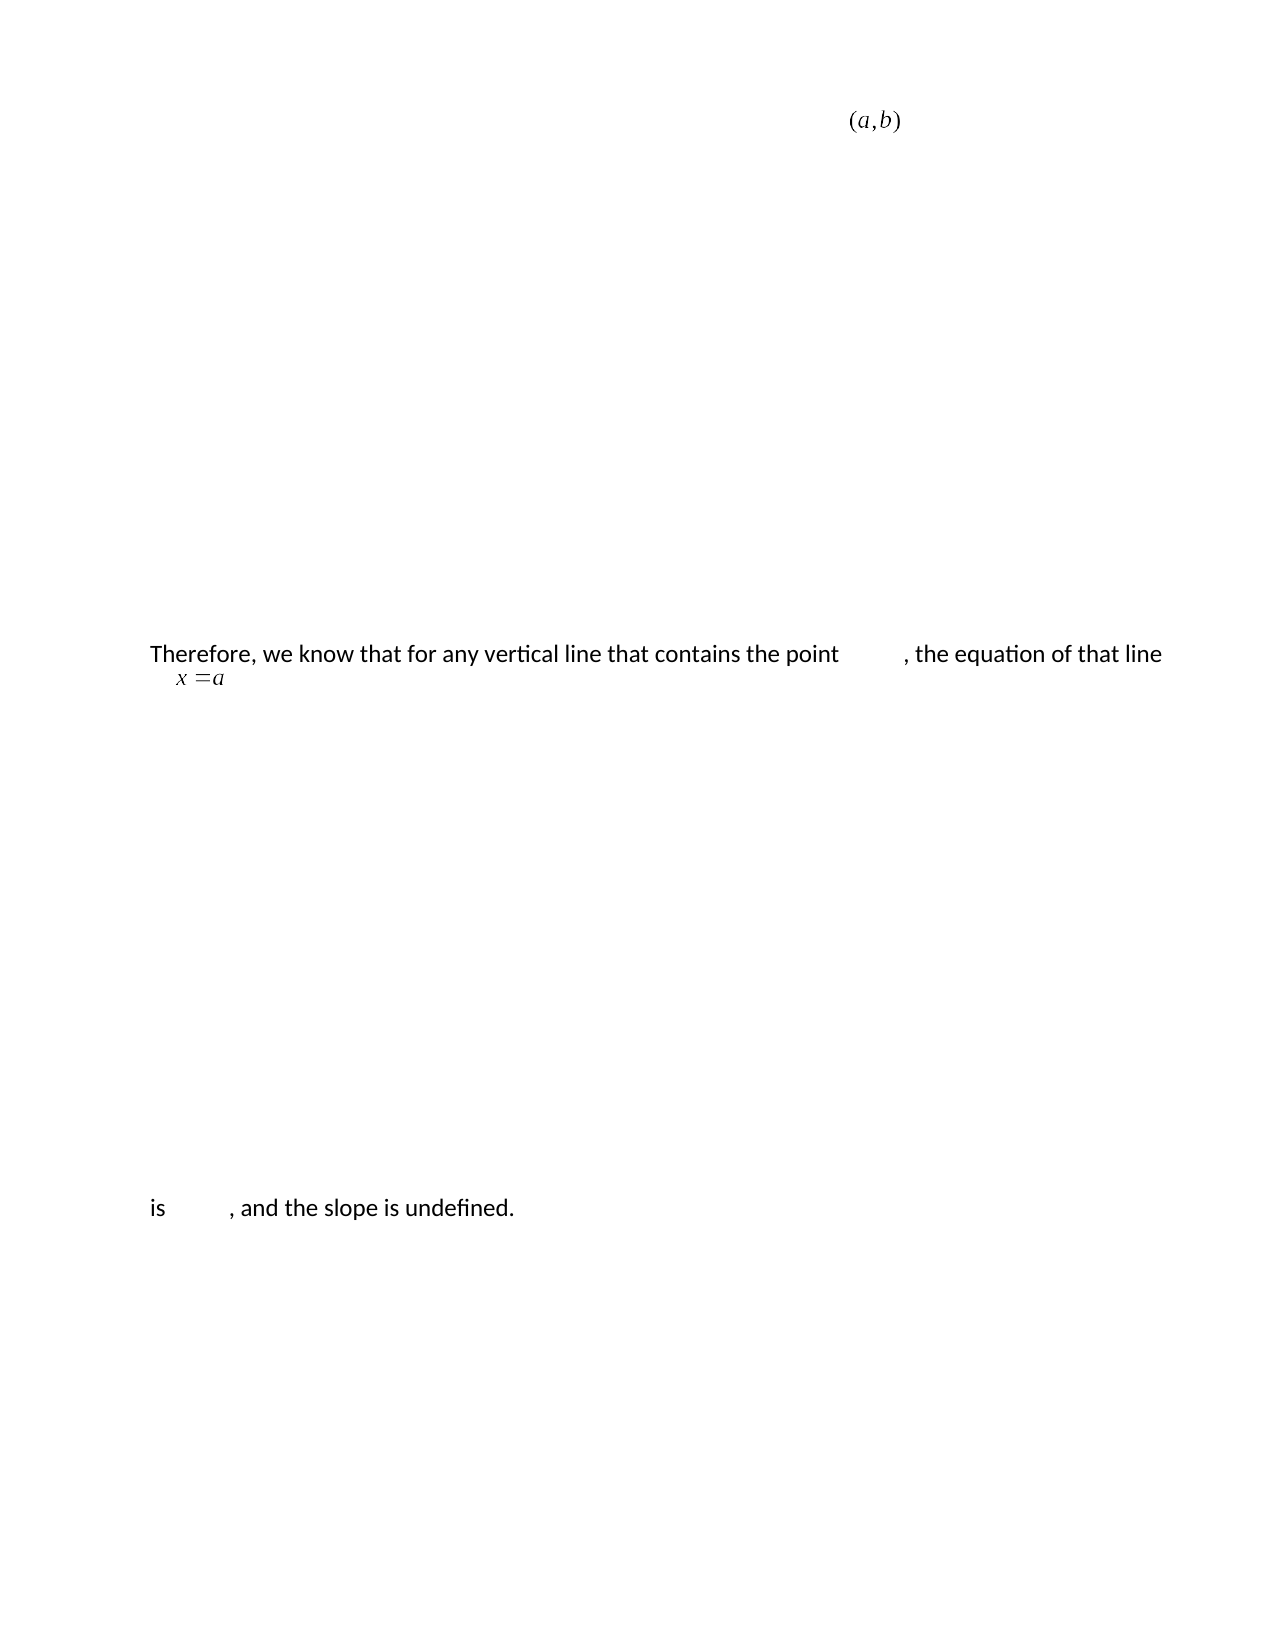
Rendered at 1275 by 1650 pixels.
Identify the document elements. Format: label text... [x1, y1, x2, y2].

text Therefore, we know that for any vertical line that contains the point , the equation of that line is , and the slope is undefined. [150, 105, 1170, 1222]
